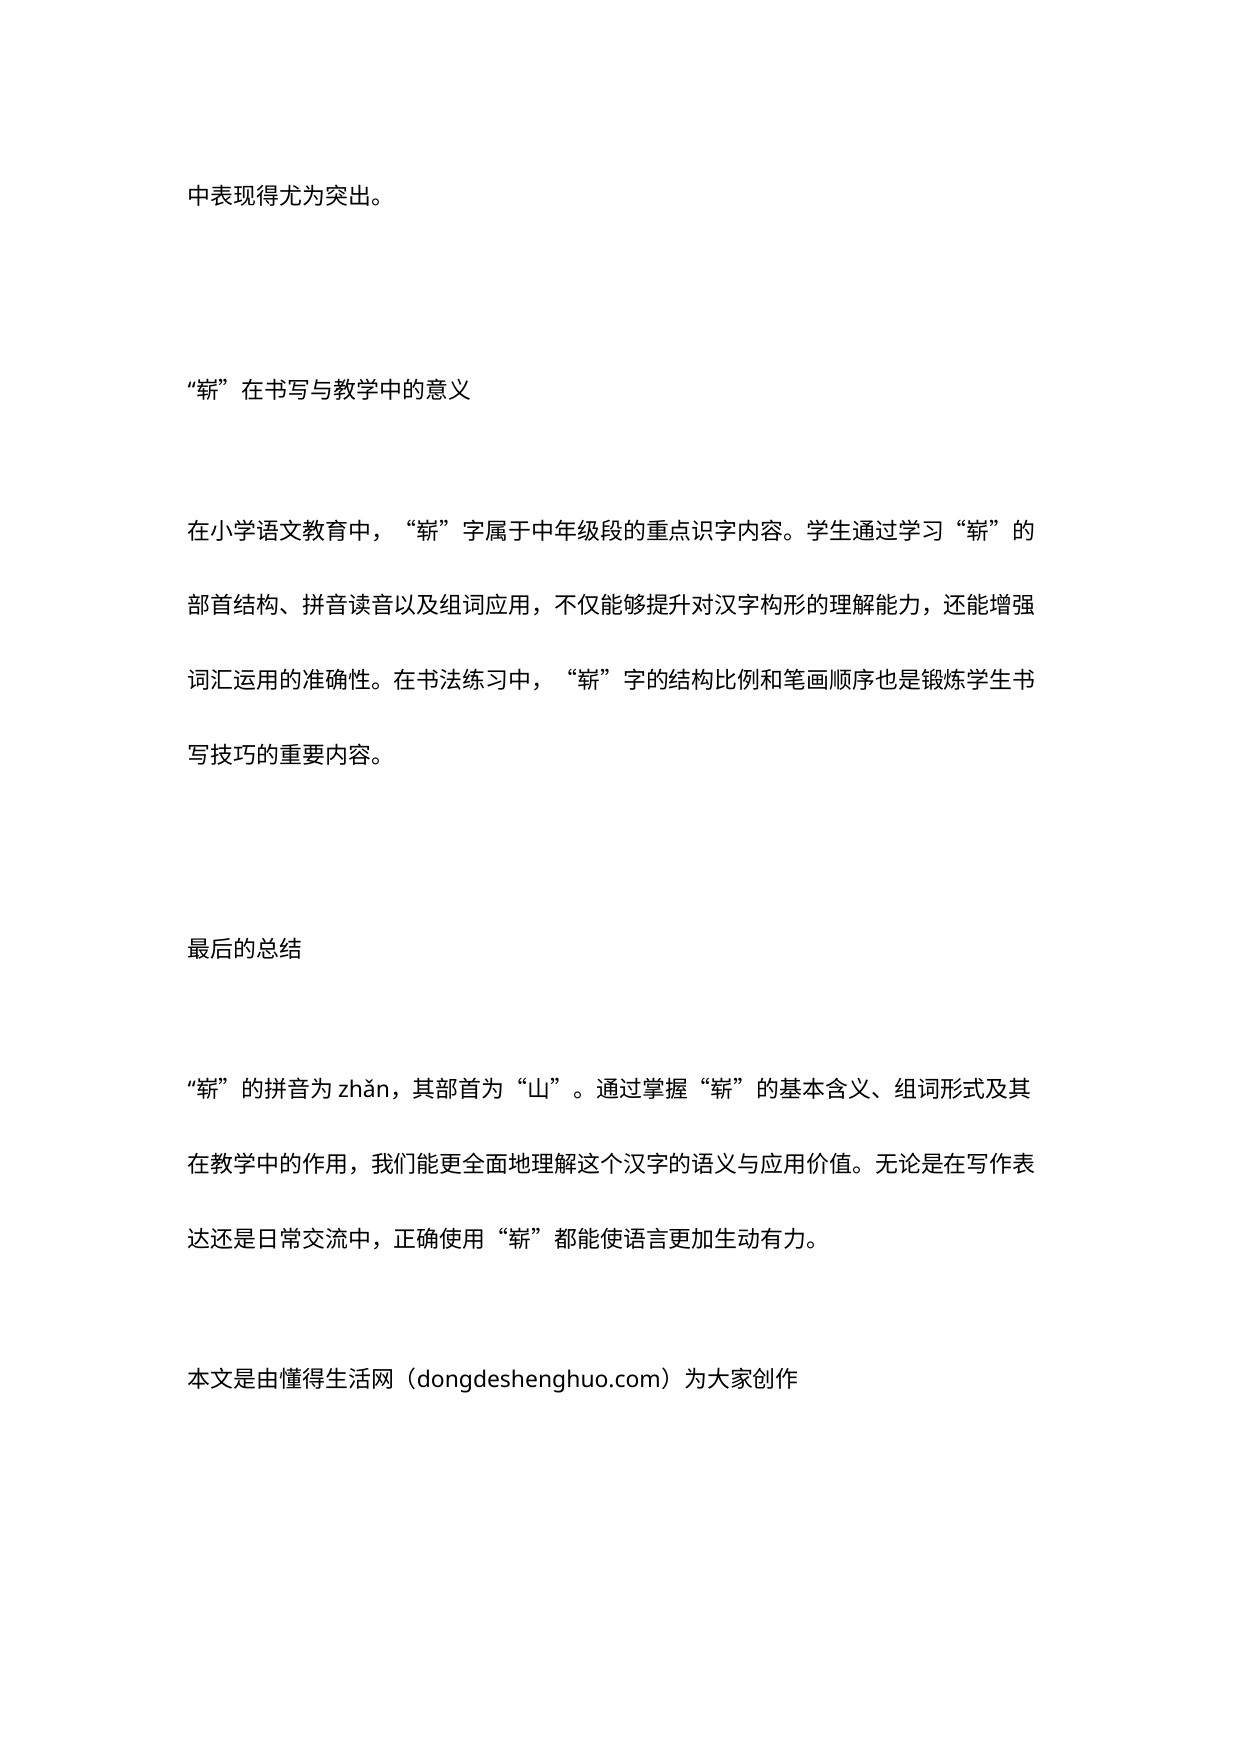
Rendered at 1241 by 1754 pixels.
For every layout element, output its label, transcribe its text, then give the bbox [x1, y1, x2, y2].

text “崭”的拼音为zhǎn，其部首为“山”。通过掌握“崭”的基本含义、组词形式及其在教学中的作用，我们能更全面地理解这个汉字的语义与应用价值。无论是在写作表达还是日常交流中，正确使用“崭”都能使语言更加生动有力。 [187, 1056, 1053, 1270]
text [187, 162, 1053, 227]
text 本文是由懂得生活网（dongdeshenghuo.com）为大家创作 [187, 1345, 1053, 1410]
text 在小学语文教育中，“崭”字属于中年级段的重点识字内容。学生通过学习“崭”的部首结构、拼音读音以及组词应用，不仅能够提升对汉字构形的理解能力，还能增强词汇运用的准确性。在书法练习中，“崭”字的结构比例和笔画顺序也是锻炼学生书写技巧的重要内容。 [187, 497, 1053, 786]
text “崭”在书写与教学中的意义 [187, 356, 1053, 421]
text 最后的总结 [187, 915, 1053, 980]
